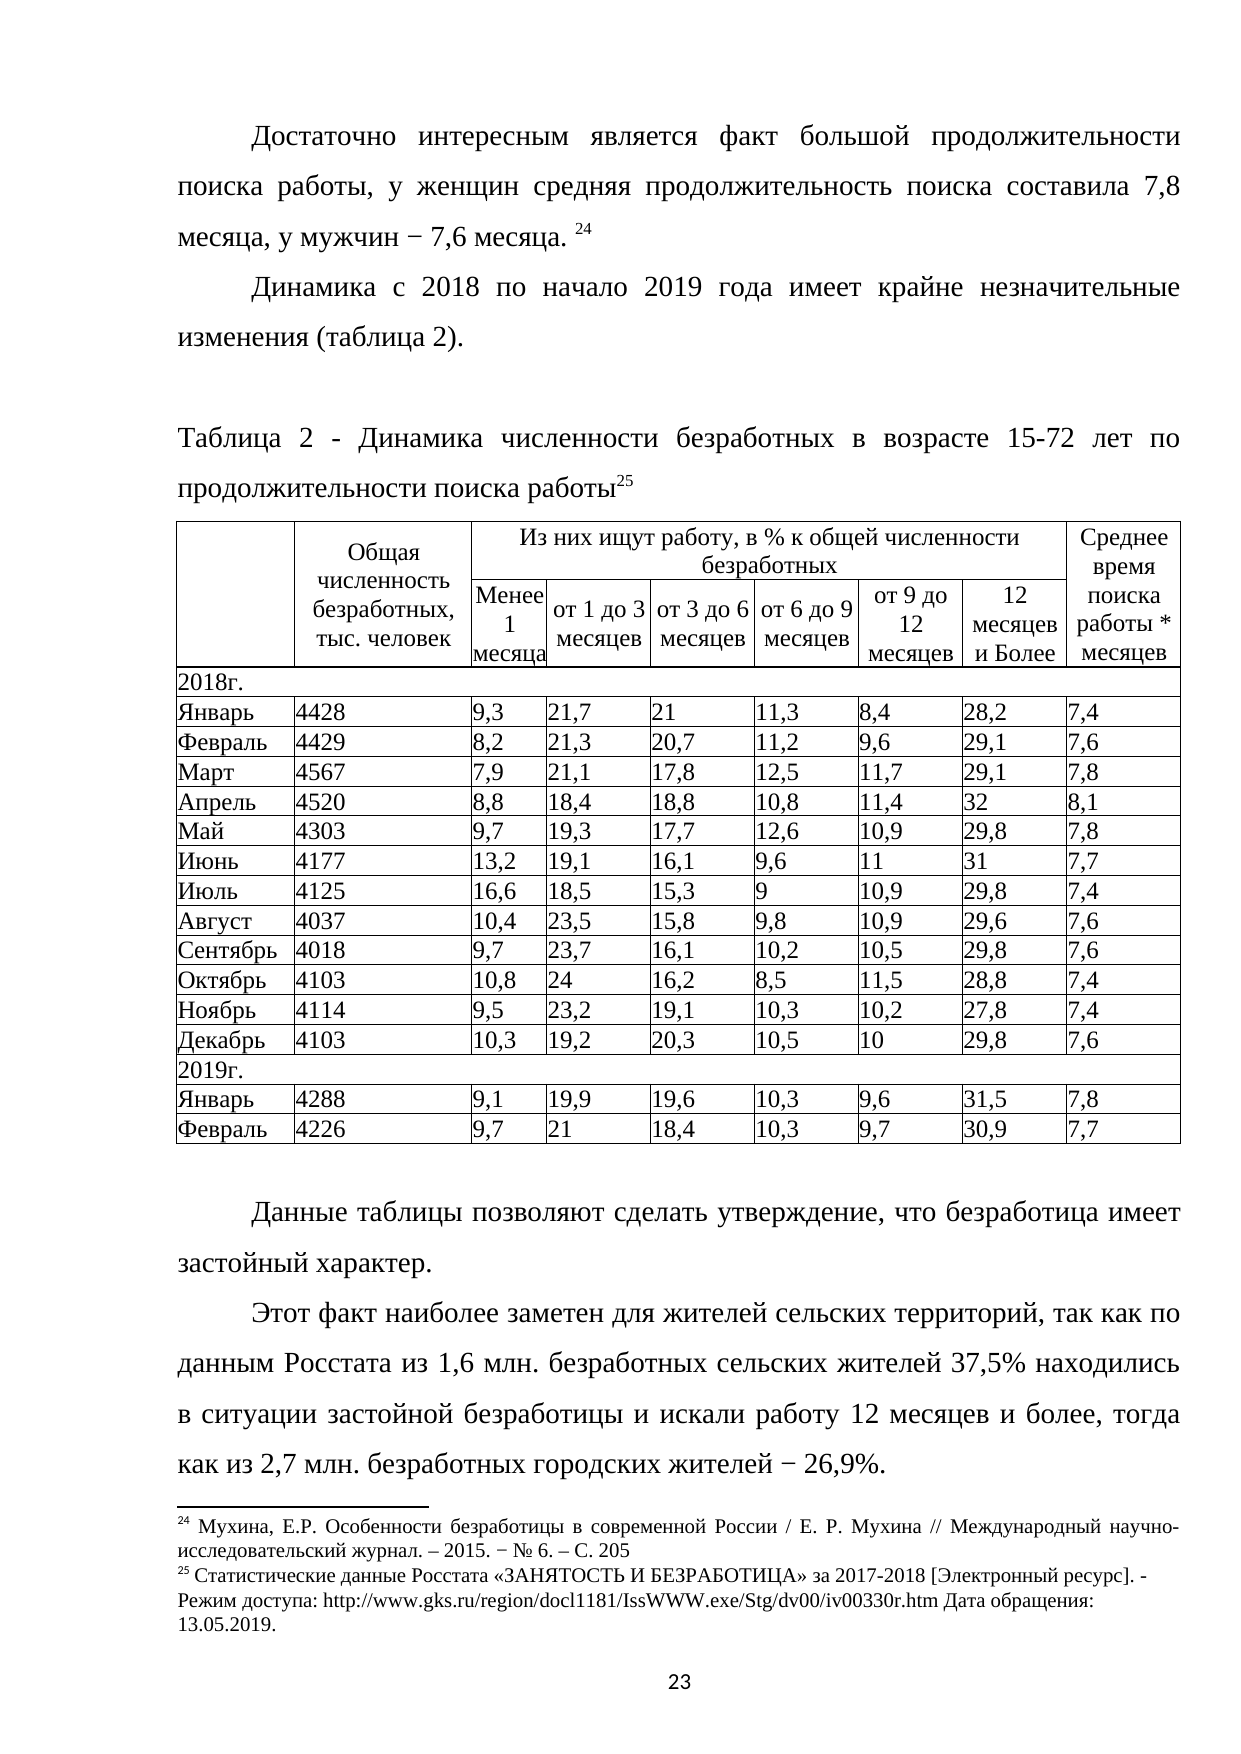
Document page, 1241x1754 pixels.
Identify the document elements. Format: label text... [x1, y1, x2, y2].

table_cell 29,8 [963, 936, 1066, 964]
table_cell Январь [177, 1085, 294, 1113]
table_cell 19,3 [547, 816, 650, 845]
table_cell 10,9 [859, 906, 962, 934]
table_cell 11,7 [859, 757, 962, 786]
table_cell 7,8 [1067, 816, 1180, 845]
table_cell 9,7 [472, 1114, 546, 1143]
table_cell 4177 [295, 846, 471, 875]
table_cell 9,7 [859, 1114, 962, 1143]
table_cell 10,2 [859, 995, 962, 1024]
table_cell 7,4 [1067, 995, 1180, 1024]
table_cell 23,7 [547, 936, 650, 964]
table_cell 9 [755, 876, 858, 905]
table_cell 10,9 [859, 876, 962, 905]
table_cell 10 [859, 1025, 962, 1054]
table_cell 10,4 [472, 906, 546, 934]
table_cell 11,3 [755, 697, 858, 726]
table_cell 4226 [295, 1114, 471, 1143]
table_cell Январь [177, 697, 294, 726]
table_cell 9,6 [755, 846, 858, 875]
table_cell 21,3 [547, 727, 650, 756]
table_cell 18,4 [651, 1114, 754, 1143]
table_cell 29,6 [963, 906, 1066, 934]
table_cell Июнь [177, 846, 294, 875]
table_cell 17,7 [651, 816, 754, 845]
table_cell 10,2 [755, 936, 858, 964]
table_cell от 6 до 9 месяцев [755, 580, 858, 666]
table_cell 9,3 [472, 697, 546, 726]
table_cell 18,4 [547, 787, 650, 815]
table_cell 4520 [295, 787, 471, 815]
table_cell 9,6 [859, 1085, 962, 1113]
table_cell 28,2 [963, 697, 1066, 726]
table_cell 30,9 [963, 1114, 1066, 1143]
table_cell 4018 [295, 936, 471, 964]
table_cell 12,6 [755, 816, 858, 845]
table_cell 28,8 [963, 965, 1066, 994]
table_cell 7,4 [1067, 965, 1180, 994]
table_cell 10,3 [755, 1114, 858, 1143]
table_cell 9,6 [859, 727, 962, 756]
table_cell 18,8 [651, 787, 754, 815]
text Этот факт наиболее заметен для жителей сельских территорий, так как по данным Росстата из 1,6 млн. безработных сельских жителей 37,5% находились в ситуации застойной безработицы и искали работу 12 месяцев и более, тогда как из 2,7 млн. безработных городских жителей − 26,9%. [177, 1295, 1181, 1479]
table_cell Ноябрь [177, 995, 294, 1024]
table_cell 16,2 [651, 965, 754, 994]
table_cell 18,5 [547, 876, 650, 905]
table_cell Февраль [177, 1114, 294, 1143]
table_cell 19,9 [547, 1085, 650, 1113]
table_header [177, 522, 294, 666]
table_cell Сентябрь [177, 936, 294, 964]
table_cell 31 [963, 846, 1066, 875]
table_cell 21,1 [547, 757, 650, 786]
table_cell 9,1 [472, 1085, 546, 1113]
table_cell 19,2 [547, 1025, 650, 1054]
table_cell 7,9 [472, 757, 546, 786]
table_cell 9,7 [472, 936, 546, 964]
table_cell 7,6 [1067, 727, 1180, 756]
table_cell 19,1 [547, 846, 650, 875]
table_cell 29,8 [963, 1025, 1066, 1054]
table_cell 7,4 [1067, 697, 1180, 726]
table_cell 8,4 [859, 697, 962, 726]
table_cell 7,7 [1067, 846, 1180, 875]
table_cell 10,3 [472, 1025, 546, 1054]
table_cell 10,8 [755, 787, 858, 815]
table_cell Февраль [177, 727, 294, 756]
table_cell 2019г. [177, 1055, 1180, 1083]
table_cell 8,8 [472, 787, 546, 815]
table_cell 7,6 [1067, 1025, 1180, 1054]
table_header Из них ищут работу, в % к общей численности безработных [472, 522, 1066, 579]
table_cell 21 [547, 1114, 650, 1143]
table_cell Менее 1 месяца [472, 580, 546, 666]
table_cell 4125 [295, 876, 471, 905]
table_cell 10,5 [859, 936, 962, 964]
table_cell 29,8 [963, 816, 1066, 845]
table_cell 31,5 [963, 1085, 1066, 1113]
table_cell 13,2 [472, 846, 546, 875]
table_cell 20,3 [651, 1025, 754, 1054]
table_cell Апрель [177, 787, 294, 815]
table_cell 7,7 [1067, 1114, 1180, 1143]
table_cell Март [177, 757, 294, 786]
table_cell 21,7 [547, 697, 650, 726]
table_cell 17,8 [651, 757, 754, 786]
table_cell 29,1 [963, 727, 1066, 756]
table_cell 4114 [295, 995, 471, 1024]
table_cell 4103 [295, 965, 471, 994]
table_cell 4303 [295, 816, 471, 845]
table_cell 4429 [295, 727, 471, 756]
table_cell 11,5 [859, 965, 962, 994]
table_cell 23,2 [547, 995, 650, 1024]
table_cell от 9 до 12 месяцев [859, 580, 962, 666]
table_cell 16,6 [472, 876, 546, 905]
table_cell Август [177, 906, 294, 934]
table_cell 7,6 [1067, 936, 1180, 964]
table_cell 4037 [295, 906, 471, 934]
table_cell 32 [963, 787, 1066, 815]
table_cell 4428 [295, 697, 471, 726]
table_cell 9,5 [472, 995, 546, 1024]
table_cell 21 [651, 697, 754, 726]
table_cell 10,8 [472, 965, 546, 994]
text Данные таблицы позволяют сделать утверждение, что безработица имеет застойный характер. [177, 1194, 1181, 1278]
table_cell 9,8 [755, 906, 858, 934]
table_cell 11 [859, 846, 962, 875]
table_cell 2018г. [177, 668, 1180, 696]
table_cell 9,7 [472, 816, 546, 845]
table_cell 15,8 [651, 906, 754, 934]
table_cell 10,3 [755, 995, 858, 1024]
table_cell 23,5 [547, 906, 650, 934]
table_cell 19,1 [651, 995, 754, 1024]
table_cell 10,9 [859, 816, 962, 845]
table_cell Декабрь [177, 1025, 294, 1054]
table_cell Июль [177, 876, 294, 905]
table_cell 12,5 [755, 757, 858, 786]
table_cell 27,8 [963, 995, 1066, 1024]
table_cell 7,8 [1067, 1085, 1180, 1113]
table_cell 19,6 [651, 1085, 754, 1113]
table_cell 4567 [295, 757, 471, 786]
table_cell 16,1 [651, 936, 754, 964]
table_cell 7,4 [1067, 876, 1180, 905]
table_cell от 1 до 3 месяцев [547, 580, 650, 666]
table_cell 7,8 [1067, 757, 1180, 786]
table_cell 10,3 [755, 1085, 858, 1113]
text Динамика с 2018 по начало 2019 года имеет крайне незначительные изменения (таблица 2). [177, 269, 1181, 353]
text Достаточно интересным является факт большой продолжительности поиска работы, у женщин средняя продолжительность поиска составила 7,8 месяца, у мужчин − 7,6 месяца. [177, 118, 1181, 252]
table_cell 16,1 [651, 846, 754, 875]
table_cell 12 месяцев и Более [963, 580, 1066, 666]
table_cell 29,1 [963, 757, 1066, 786]
table_cell Октябрь [177, 965, 294, 994]
table_cell 10,5 [755, 1025, 858, 1054]
table_header Общая численность безработных, тыс. человек [295, 522, 471, 666]
table_cell Май [177, 816, 294, 845]
table_cell 24 [547, 965, 650, 994]
text Таблица 2 - Динамика численности безработных в возрасте 15-72 лет по продолжительности поиска работы [177, 420, 1181, 504]
table_cell от 3 до 6 месяцев [651, 580, 754, 666]
table_cell 11,4 [859, 787, 962, 815]
table_cell 8,1 [1067, 787, 1180, 815]
table_header Среднее время поиска работы * месяцев [1067, 522, 1180, 666]
table_cell 20,7 [651, 727, 754, 756]
table_cell 15,3 [651, 876, 754, 905]
table_cell 11,2 [755, 727, 858, 756]
table_cell 4103 [295, 1025, 471, 1054]
table_cell 29,8 [963, 876, 1066, 905]
table_cell 4288 [295, 1085, 471, 1113]
table_cell 8,5 [755, 965, 858, 994]
table_cell 8,2 [472, 727, 546, 756]
table_cell 7,6 [1067, 906, 1180, 934]
